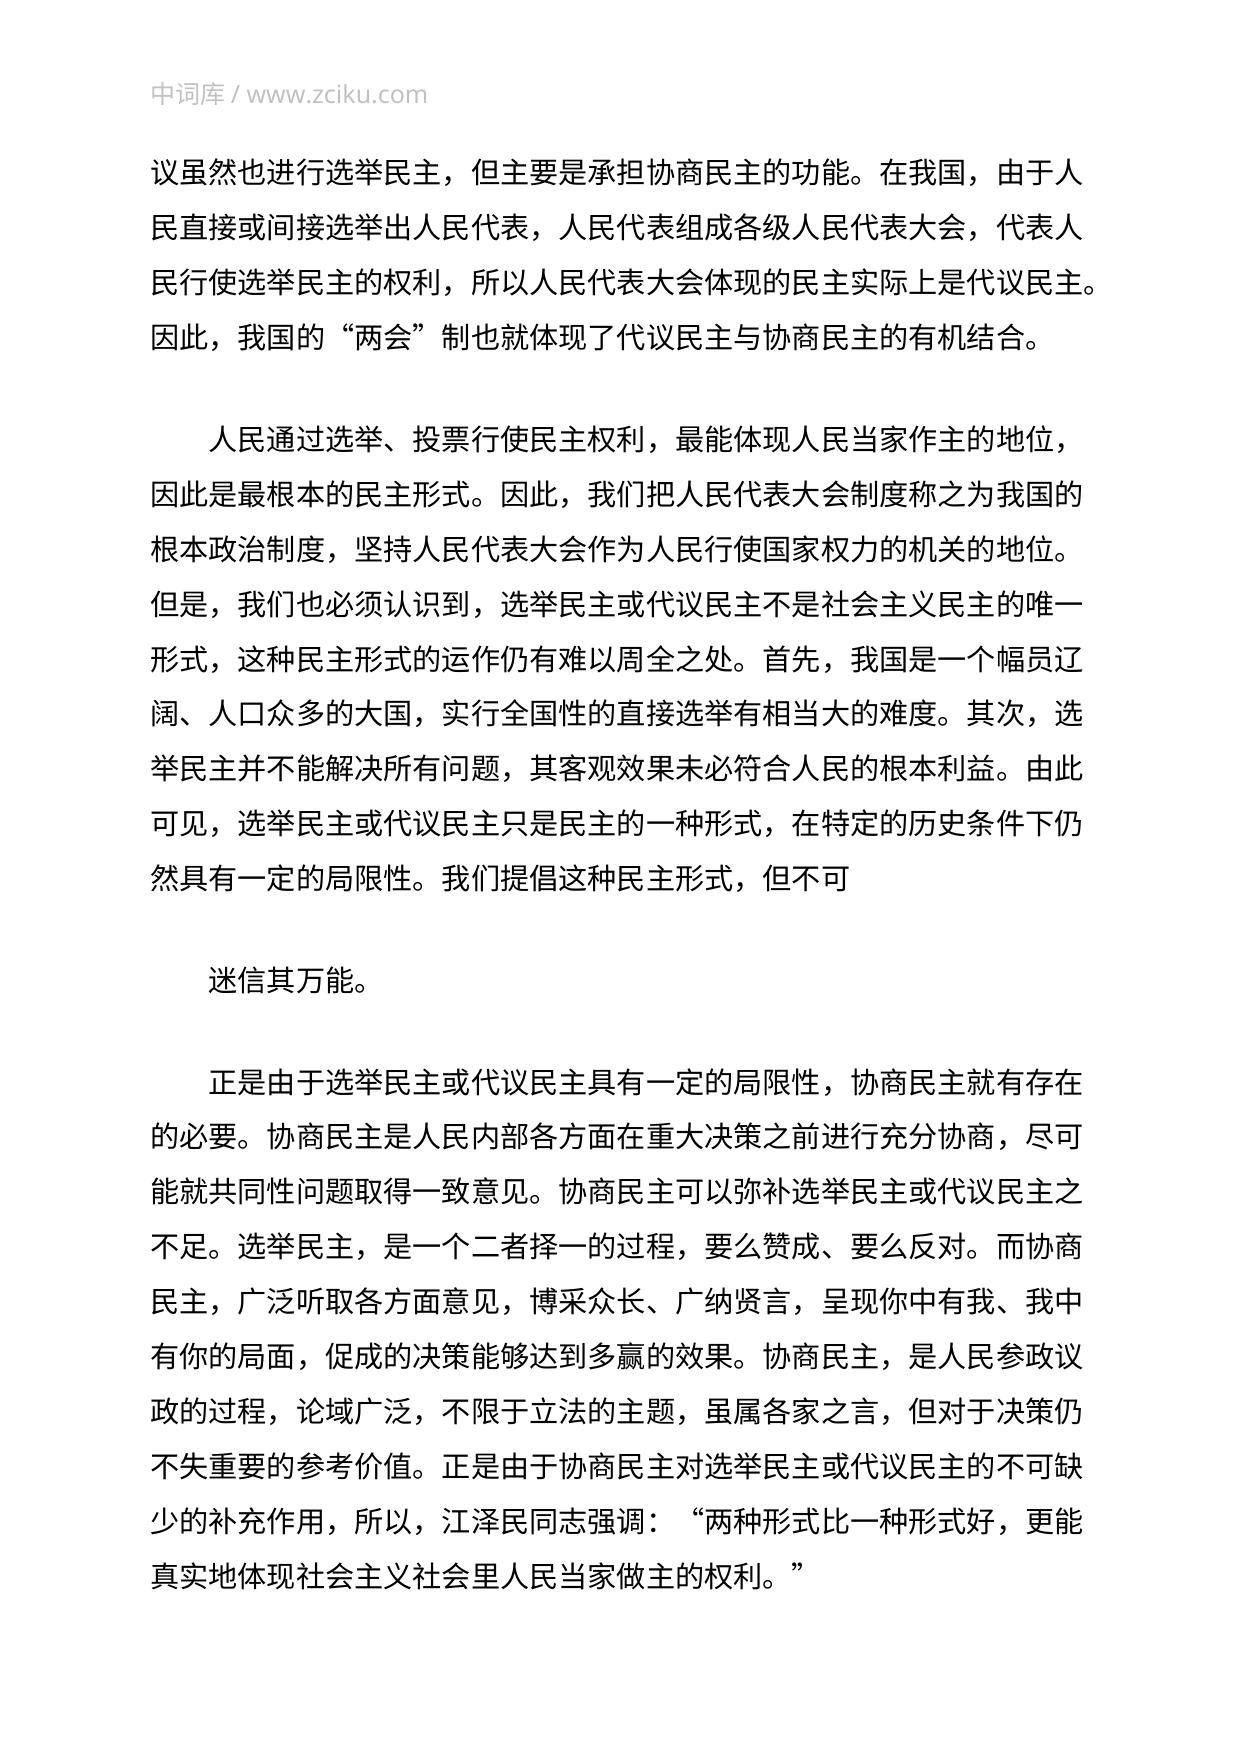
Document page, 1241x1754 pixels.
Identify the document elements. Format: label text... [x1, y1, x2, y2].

text 人民通过选举、投票行使民主权利，最能体现人民当家作主的地位，因此是最根本的民主形式。因此，我们把人民代表大会制度称之为我国的根本政治制度，坚持人民代表大会作为人民行使国家权力的机关的地位。但是，我们也必须认识到，选举民主或代议民主不是社会主义民主的唯一形式，这种民主形式的运作仍有难以周全之处。首先，我国是一个幅员辽阔、人口众多的大国，实行全国性的直接选举有相当大的难度。其次，选举民主并不能解决所有问题，其客观效果未必符合人民的根本利益。由此可见，选举民主或代议民主只是民主的一种形式，在特定的历史条件下仍然具有一定的局限性。我们提倡这种民主形式，但不可 [150, 416, 1090, 898]
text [150, 150, 1090, 357]
text 正是由于选举民主或代议民主具有一定的局限性，协商民主就有存在的必要。协商民主是人民内部各方面在重大决策之前进行充分协商，尽可能就共同性问题取得一致意见。协商民主可以弥补选举民主或代议民主之不足。选举民主，是一个二者择一的过程，要么赞成、要么反对。而协商民主，广泛听取各方面意见，博采众长、广纳贤言，呈现你中有我、我中有你的局面，促成的决策能够达到多赢的效果。协商民主，是人民参政议政的过程，论域广泛，不限于立法的主题，虽属各家之言，但对于决策仍不失重要的参考价值。正是由于协商民主对选举民主或代议民主的不可缺少的补充作用，所以，江泽民同志强调：“两种形式比一种形式好，更能真实地体现社会主义社会里人民当家做主的权利。” [150, 1059, 1090, 1596]
text 迷信其万能。 [150, 957, 1090, 1000]
